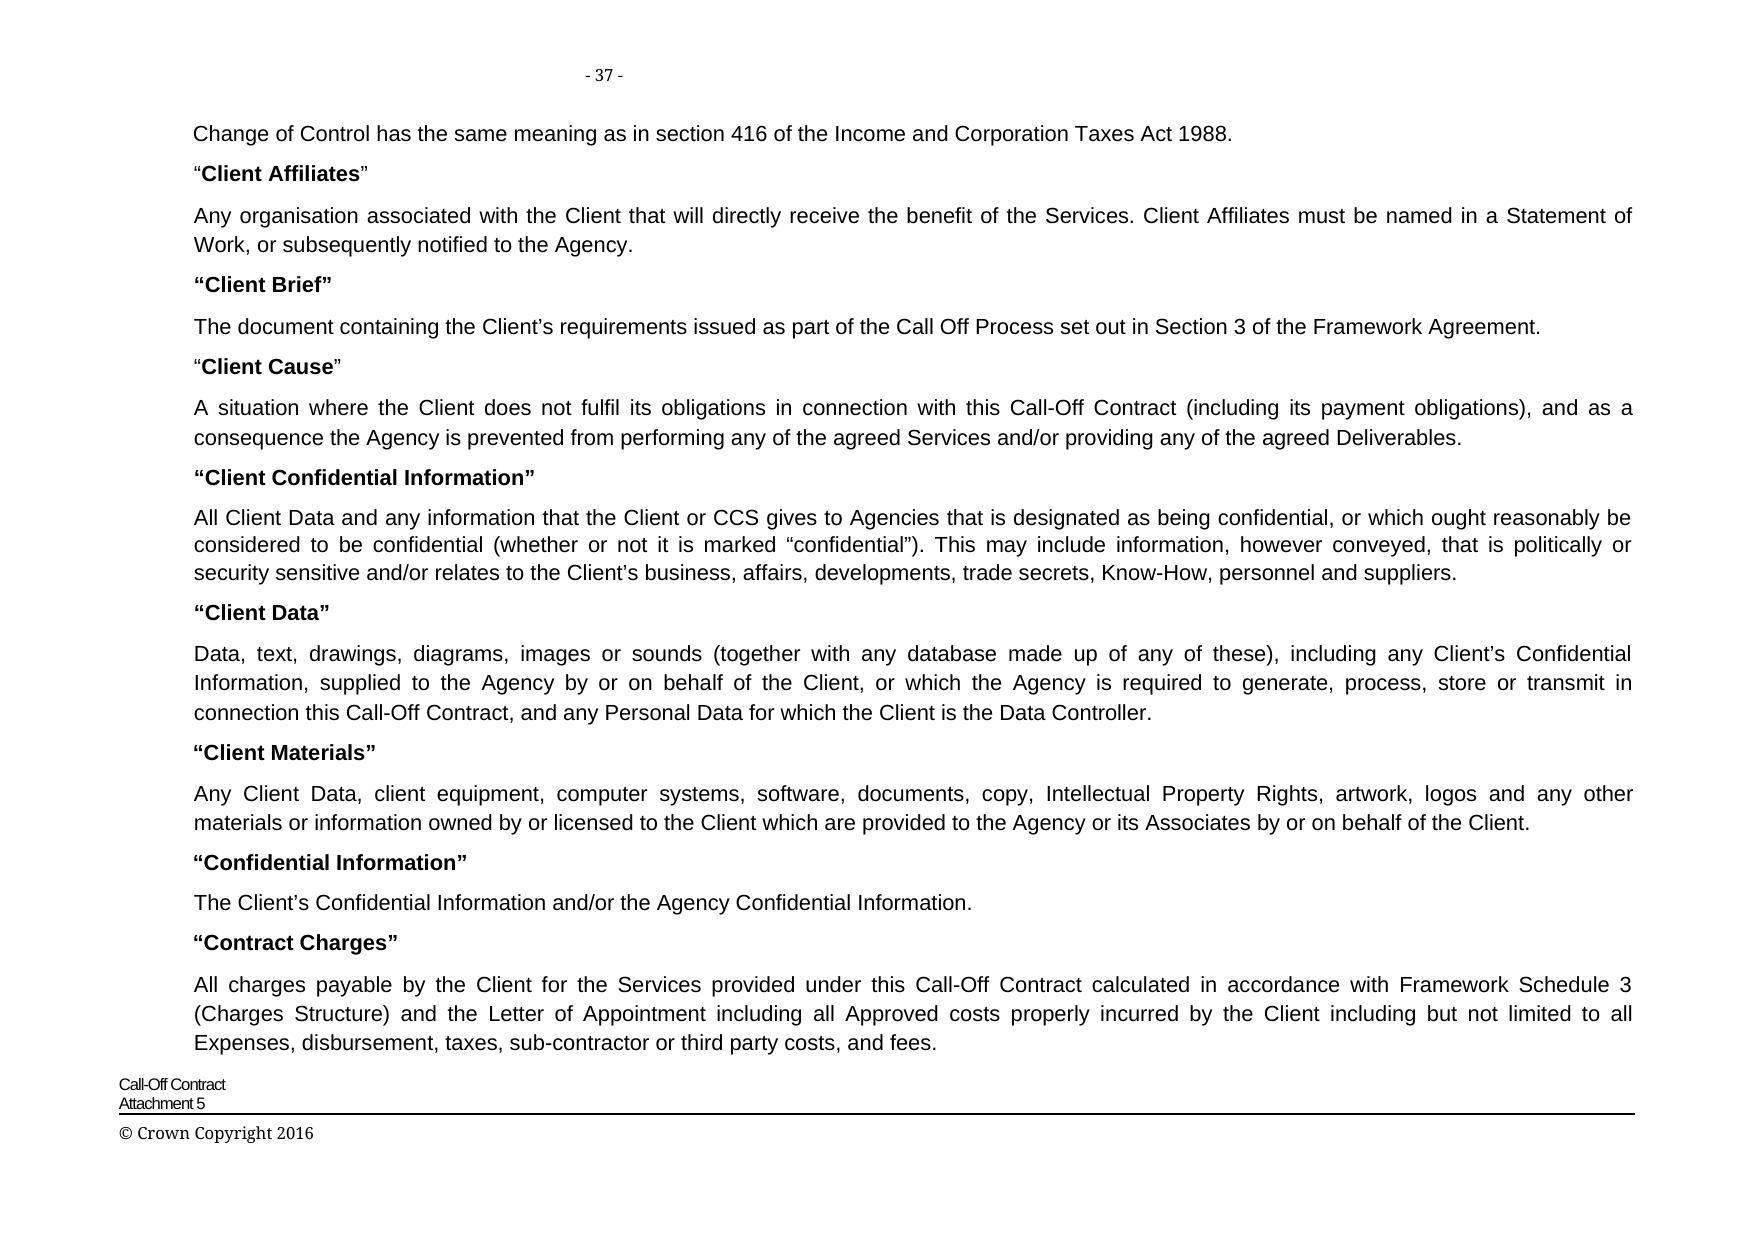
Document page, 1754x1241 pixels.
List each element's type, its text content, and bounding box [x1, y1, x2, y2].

subtitle A situation where the Client does not fulfil its obligations in connection with this Call-Off Contract (including its payment obligations), and as a consequence the Agency is prevented from performing any of the agreed Services and/or providing any of the agreed Deliverables. [194, 391, 1635, 449]
subtitle Change of Control has the same meaning as in section 416 of the Income and Corporation Taxes Act 1988. [193, 119, 1635, 146]
subtitle “Client Materials” [119, 737, 1635, 764]
subtitle Any organisation associated with the Client that will directly receive the benefit of the Services. Client Affiliates must be named in a Statement of Work, or subsequently notified to the Agency. [194, 199, 1635, 257]
subtitle All Client Data and any information that the Client or CCS gives to Agencies that is designated as being confidential, or which ought reasonably be considered to be confidential (whether or not it is marked “confidential”). This may include information, however conveyed, that is politically or security sensitive and/or relates to the Client’s business, affairs, developments, trade secrets, Know-How, personnel and suppliers. [194, 502, 1635, 584]
subtitle “Client Brief” [119, 269, 1635, 297]
subtitle All charges payable by the Client for the Services provided under this Call-Off Contract calculated in accordance with Framework Schedule 3 (Charges Structure) and the Letter of Appointment including all Approved costs properly incurred by the Client including but not limited to all Expenses, disbursement, taxes, sub-contractor or third party costs, and fees. [194, 968, 1635, 1055]
subtitle “Confidential Information” [119, 848, 1635, 875]
subtitle “Client Affiliates” [119, 159, 1635, 186]
subtitle Data, text, drawings, diagrams, images or sounds (together with any database made up of any of these), including any Client’s Confidential Information, supplied to the Agency by or on behalf of the Client, or which the Agency is required to generate, process, store or transmit in connection this Call-Off Contract, and any Personal Data for which the Client is the Data Controller. [194, 637, 1635, 724]
subtitle The document containing the Client’s requirements issued as part of the Call Off Process set out in Section 3 of the Framework Agreement. [194, 309, 1635, 339]
subtitle “Client Data” [119, 597, 1635, 624]
subtitle “Client Confidential Information” [119, 462, 1635, 489]
subtitle “Contract Charges” [119, 928, 1635, 955]
subtitle Any Client Data, client equipment, computer systems, software, documents, copy, Intellectual Property Rights, artwork, logos and any other materials or information owned by or licensed to the Client which are provided to the Agency or its Associates by or on behalf of the Client. [194, 777, 1635, 835]
subtitle The Client’s Confidential Information and/or the Agency Confidential Information. [194, 888, 1635, 915]
subtitle “Client Cause” [119, 351, 1635, 379]
